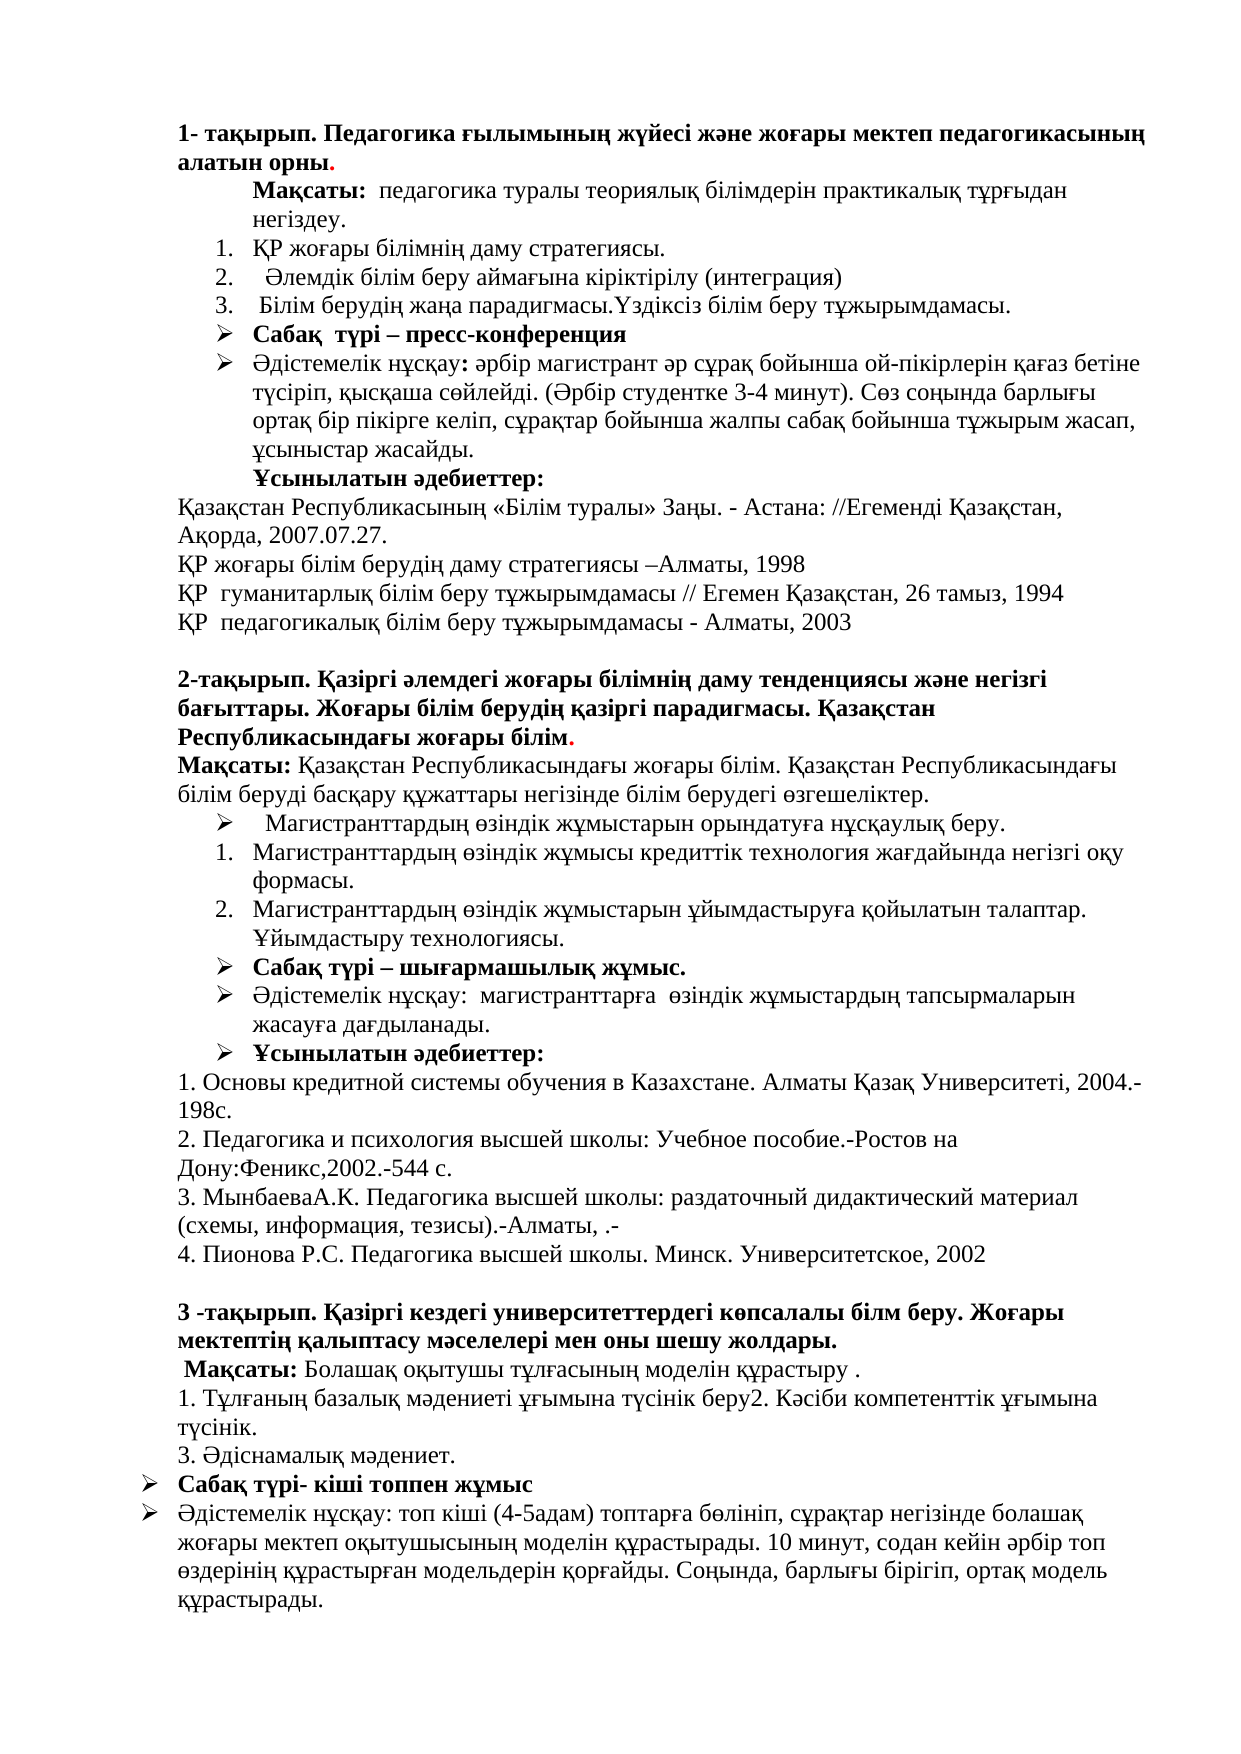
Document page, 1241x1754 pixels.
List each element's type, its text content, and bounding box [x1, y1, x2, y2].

list Ұсынылатын әдебиеттер: [215, 1038, 1152, 1067]
text 3. Әдіснамалық мәдениет. [177, 1441, 1152, 1469]
text ҚР гуманитарлық білім беру тұжырымдамасы // Егемен Қазақстан, 26 тамыз, 1994 [177, 578, 1152, 607]
list Әлемдік білім беру аймағына кіріктірілу (интеграция) [215, 262, 1152, 291]
text 2-тақырып. Қазіргі әлемдегі жоғары білімнің даму тенденциясы және негізгі бағыттары. Жоғары білім берудің қазіргі парадигмасы. Қазақстан Республикасындағы жоғары білім. [177, 664, 1152, 751]
text 1- тақырып. Педагогика ғылымының жүйесі және жоғары мектеп педагогикасының алатын орны. [177, 118, 1152, 176]
list Сабақ түрі- кіші топпен жұмыс [140, 1469, 1152, 1498]
list Білім берудің жаңа парадигмасы.Үздіксіз білім беру тұжырымдамасы. [215, 291, 1152, 319]
list Сабақ түрі – пресс-конференция [215, 319, 1152, 348]
list Магистранттардың өзіндік жұмыстарын орындатуға нұсқаулық беру. [215, 808, 1152, 837]
text 3 -тақырып. Қазіргі кездегі университеттердегі көпсалалы білм беру. Жоғары мектептің қалыптасу мәселелері мен оны шешу жолдары. [177, 1297, 1152, 1354]
text Мақсаты: Болашақ оқытушы тұлғасының моделін құрастыру . [177, 1354, 1152, 1383]
list Әдістемелік нұсқау: әрбір магистрант әр сұрақ бойынша ой-пікірлерін қағаз бетіне түсіріп, қысқаша сөйлейді. (Әрбір студентке 3-4 минут). Сөз соңында барлығы ортақ бір пікірге келіп, сұрақтар бойынша жалпы сабақ бойынша тұжырым жасап, ұсыныстар жасайды. [215, 348, 1152, 463]
list ҚР жоғары білімнің даму стратегиясы. [215, 233, 1152, 262]
text 1. Основы кредитной системы обучения в Казахстане. Алматы Қазақ Университеті, 2004.- 198с. [177, 1067, 1152, 1124]
list Магистранттардың өзіндік жұмысы кредиттік технология жағдайында негізгі оқу формасы. [215, 837, 1152, 894]
text Ұсынылатын әдебиеттер: [252, 463, 1152, 492]
list Әдістемелік нұсқау: топ кіші (4-5адам) топтарға бөлініп, сұрақтар негізінде болашақ жоғары мектеп оқытушысының моделін құрастырады. 10 минут, содан кейін әрбір топ өздерінің құрастырған модельдерін қорғайды. Соңында, барлығы бірігіп, ортақ модель құрастырады. [140, 1498, 1152, 1613]
list Әдістемелік нұсқау: магистранттарға өзіндік жұмыстардың тапсырмаларын жасауға дағдыланады. [215, 981, 1152, 1038]
text Қазақстан Республикасының «Білім туралы» Заңы. - Астана: //Егеменді Қазақстан, Ақорда, 2007.07.27. [177, 492, 1152, 549]
text 2. Педагогика и психология высшей школы: Учебное пособие.-Ростов на Дону:Феникс,2002.-544 с. [177, 1124, 1152, 1182]
text Мақсаты: Қазақстан Республикасындағы жоғары білім. Қазақстан Республикасындағы білім беруді басқару құжаттары негізінде білім берудегі өзгешеліктер. [177, 751, 1152, 808]
text ҚР педагогикалық білім беру тұжырымдамасы - Алматы, 2003 [177, 607, 1152, 636]
text ҚР жоғары білім берудің даму стратегиясы –Алматы, 1998 [177, 549, 1152, 578]
text Мақсаты: педагогика туралы теориялық білімдерін практикалық тұрғыдан негіздеу. [252, 176, 1152, 233]
text 4. Пионова Р.С. Педагогика высшей школы. Минск. Университетское, 2002 [177, 1239, 1152, 1268]
list Магистранттардың өзіндік жұмыстарын ұйымдастыруға қойылатын талаптар. Ұйымдастыру технологиясы. [215, 894, 1152, 952]
text 1. Тұлғаның базалық мәдениеті ұғымына түсінік беру2. Кәсіби компетенттік ұғымына түсінік. [177, 1383, 1152, 1441]
list Сабақ түрі – шығармашылық жұмыс. [215, 952, 1152, 981]
text 3. МынбаеваА.К. Педагогика высшей школы: раздаточный дидактический материал (схемы, информация, тезисы).-Алматы, .- [177, 1182, 1152, 1239]
